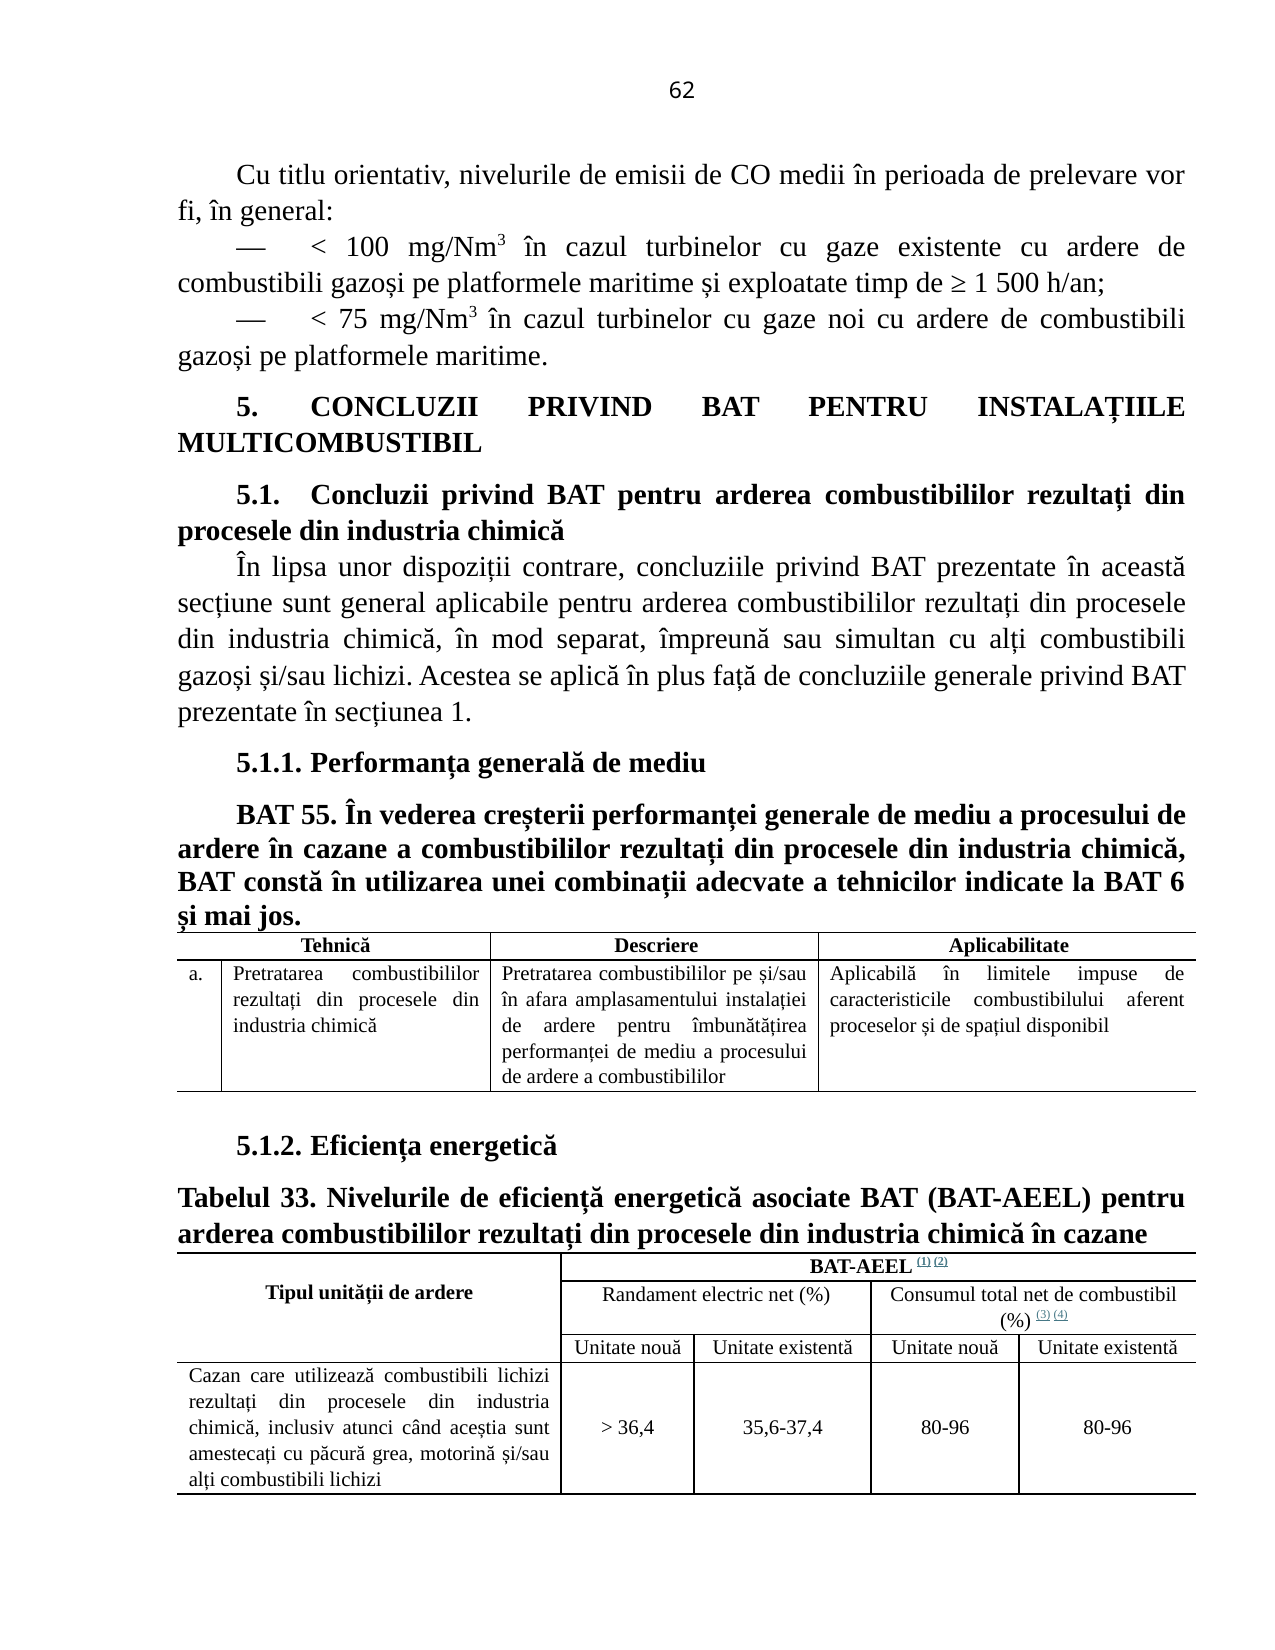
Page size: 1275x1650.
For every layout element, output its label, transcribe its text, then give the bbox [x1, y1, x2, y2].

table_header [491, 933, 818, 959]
text BAT 55. În vederea creșterii performanței generale de mediu a procesului de ardere în cazane a combustibililor rezultați din procesele din industria chimică, BAT constă în utilizarea unei combinații adecvate a tehnicilor indicate la BAT 6 și mai jos. [177, 797, 1186, 931]
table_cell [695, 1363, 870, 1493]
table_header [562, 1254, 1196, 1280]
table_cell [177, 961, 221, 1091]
text 5. CONCLUZII PRIVIND BAT PENTRU INSTALAȚIILE MULTICOMBUSTIBIL [177, 389, 1186, 459]
text Cu titlu orientativ, nivelurile de emisii de CO medii în perioada de prelevare vor fi, în general: [177, 157, 1186, 227]
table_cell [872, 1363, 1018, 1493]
text În lipsa unor dispoziții contrare, concluziile privind BAT prezentate în această secțiune sunt general aplicabile pentru arderea combustibililor rezultați din procesele din industria chimică, în mod separat, împreună sau simultan cu alți combustibili gazoși și/sau lichizi. Acestea se aplică în plus față de concluziile generale privind BAT prezentate în secțiunea 1. [177, 549, 1186, 727]
text 5.1.2. Eficiența energetică [177, 1128, 1186, 1162]
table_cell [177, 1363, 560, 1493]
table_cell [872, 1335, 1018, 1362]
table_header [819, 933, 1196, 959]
text — < 75 mg/Nm3 în cazul turbinelor cu gaze noi cu ardere de combustibili gazoși pe platformele maritime. [177, 301, 1186, 371]
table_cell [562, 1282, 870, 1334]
text 5.1. Concluzii privind BAT pentru arderea combustibililor rezultați din procesele din industria chimică [177, 477, 1186, 547]
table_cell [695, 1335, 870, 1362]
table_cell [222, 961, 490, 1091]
text 5.1.1. Performanța generală de mediu [177, 746, 1186, 779]
text Tabelul 33. Nivelurile de eficiență energetică asociate BAT (BAT-AEEL) pentru arderea combustibililor rezultați din procesele din industria chimică în cazane [177, 1180, 1186, 1250]
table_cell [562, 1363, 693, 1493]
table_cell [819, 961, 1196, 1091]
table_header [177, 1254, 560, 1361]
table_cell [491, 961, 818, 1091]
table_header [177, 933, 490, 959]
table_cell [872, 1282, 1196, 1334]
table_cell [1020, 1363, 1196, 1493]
text — < 100 mg/Nm3 în cazul turbinelor cu gaze existente cu ardere de combustibili gazoși pe platformele maritime și exploatate timp de ≥ 1 500 h/an; [177, 229, 1186, 299]
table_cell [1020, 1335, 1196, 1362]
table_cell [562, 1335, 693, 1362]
